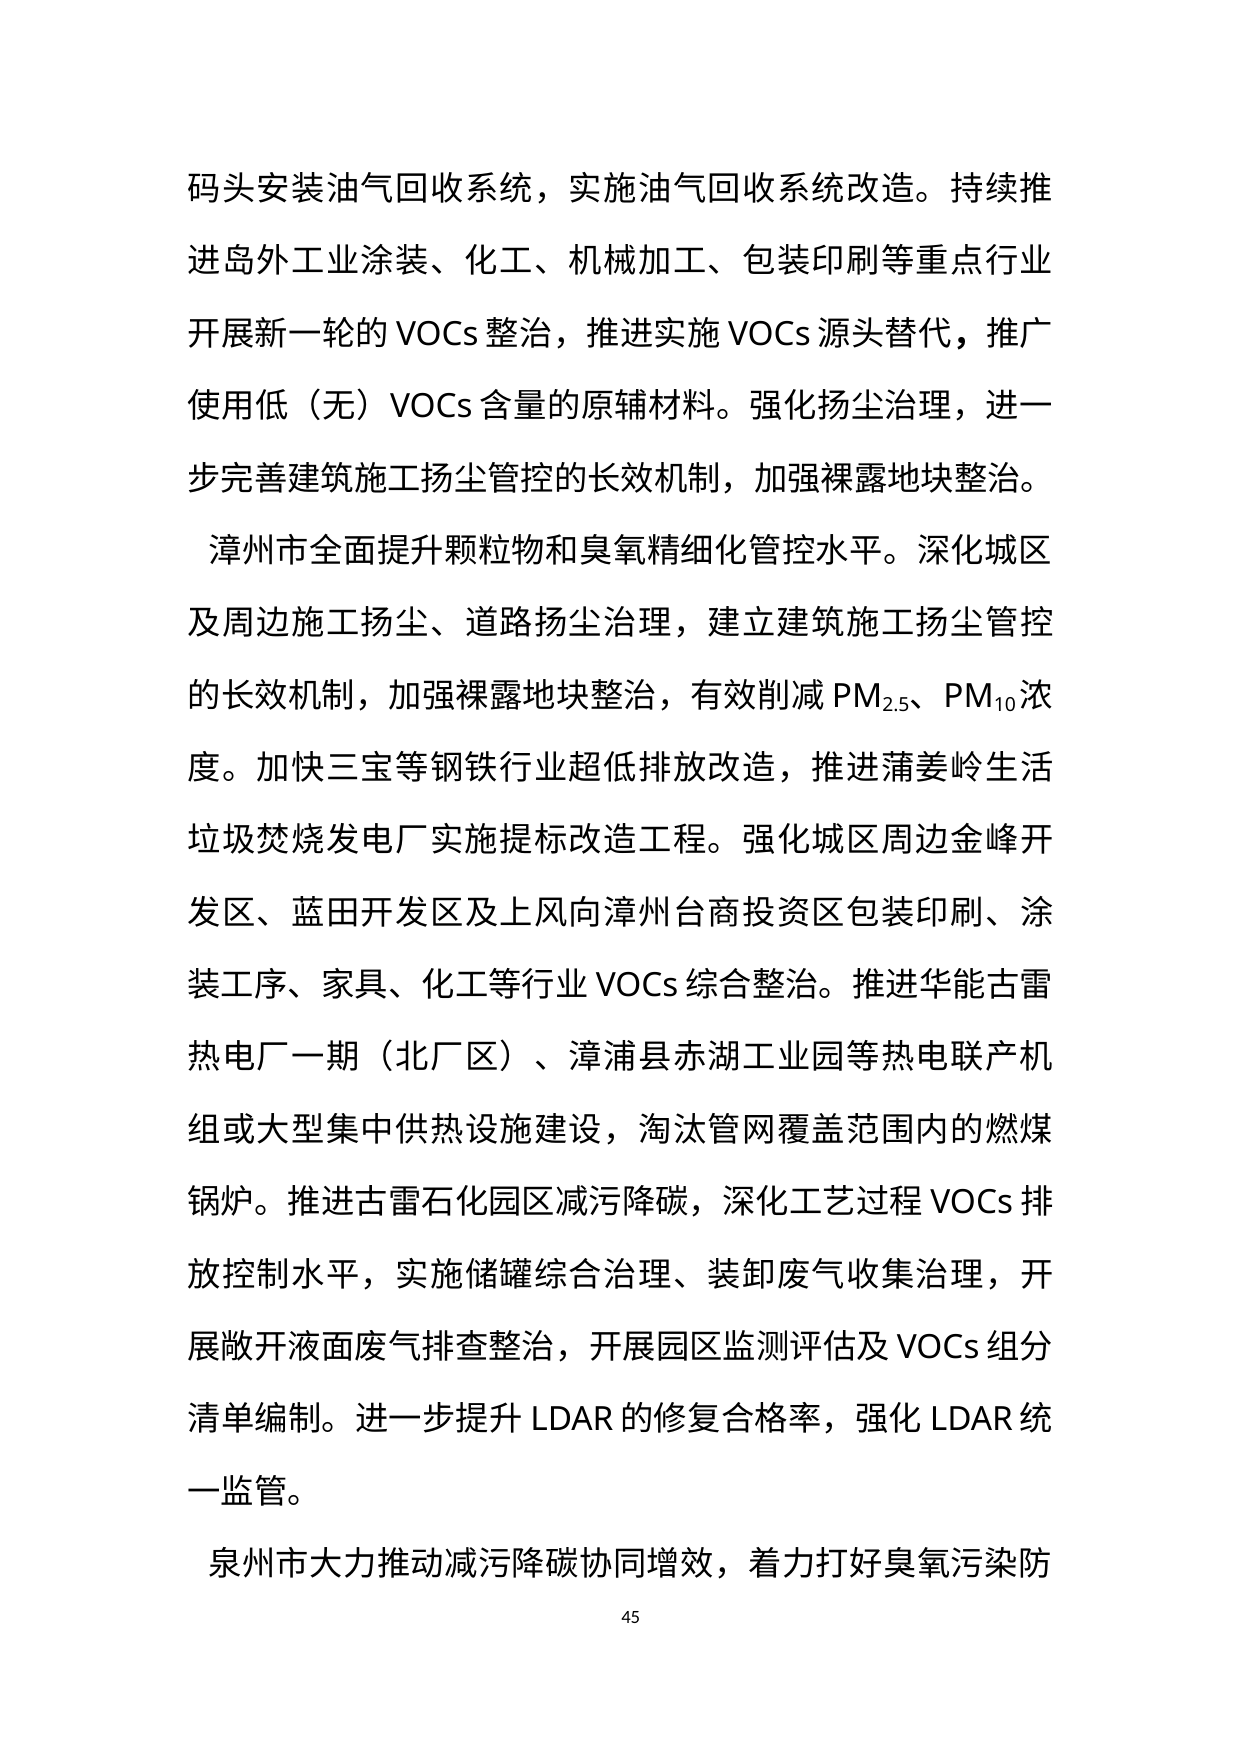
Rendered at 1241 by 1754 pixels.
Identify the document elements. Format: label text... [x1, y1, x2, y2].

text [187, 1537, 1053, 1585]
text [187, 162, 1053, 500]
text 漳州市全面提升颗粒物和臭氧精细化管控水平。深化城区及周边施工扬尘、道路扬尘治理，建立建筑施工扬尘管控的长效机制，加强裸露地块整治，有效削减PM2.5、PM10浓度。加快三宝等钢铁行业超低排放改造，推进蒲姜岭生活垃圾焚烧发电厂实施提标改造工程。强化城区周边金峰开发区、蓝田开发区及上风向漳州台商投资区包装印刷、涂装工序、家具、化工等行业VOCs综合整治。推进华能古雷热电厂一期（北厂区）、漳浦县赤湖工业园等热电联产机组或大型集中供热设施建设，淘汰管网覆盖范围内的燃煤锅炉。推进古雷石化园区减污降碳，深化工艺过程VOCs排放控制水平，实施储罐综合治理、装卸废气收集治理，开展敞开液面废气排查整治，开展园区监测评估及VOCs组分清单编制。进一步提升LDAR的修复合格率，强化LDAR统一监管。 [187, 524, 1053, 1513]
